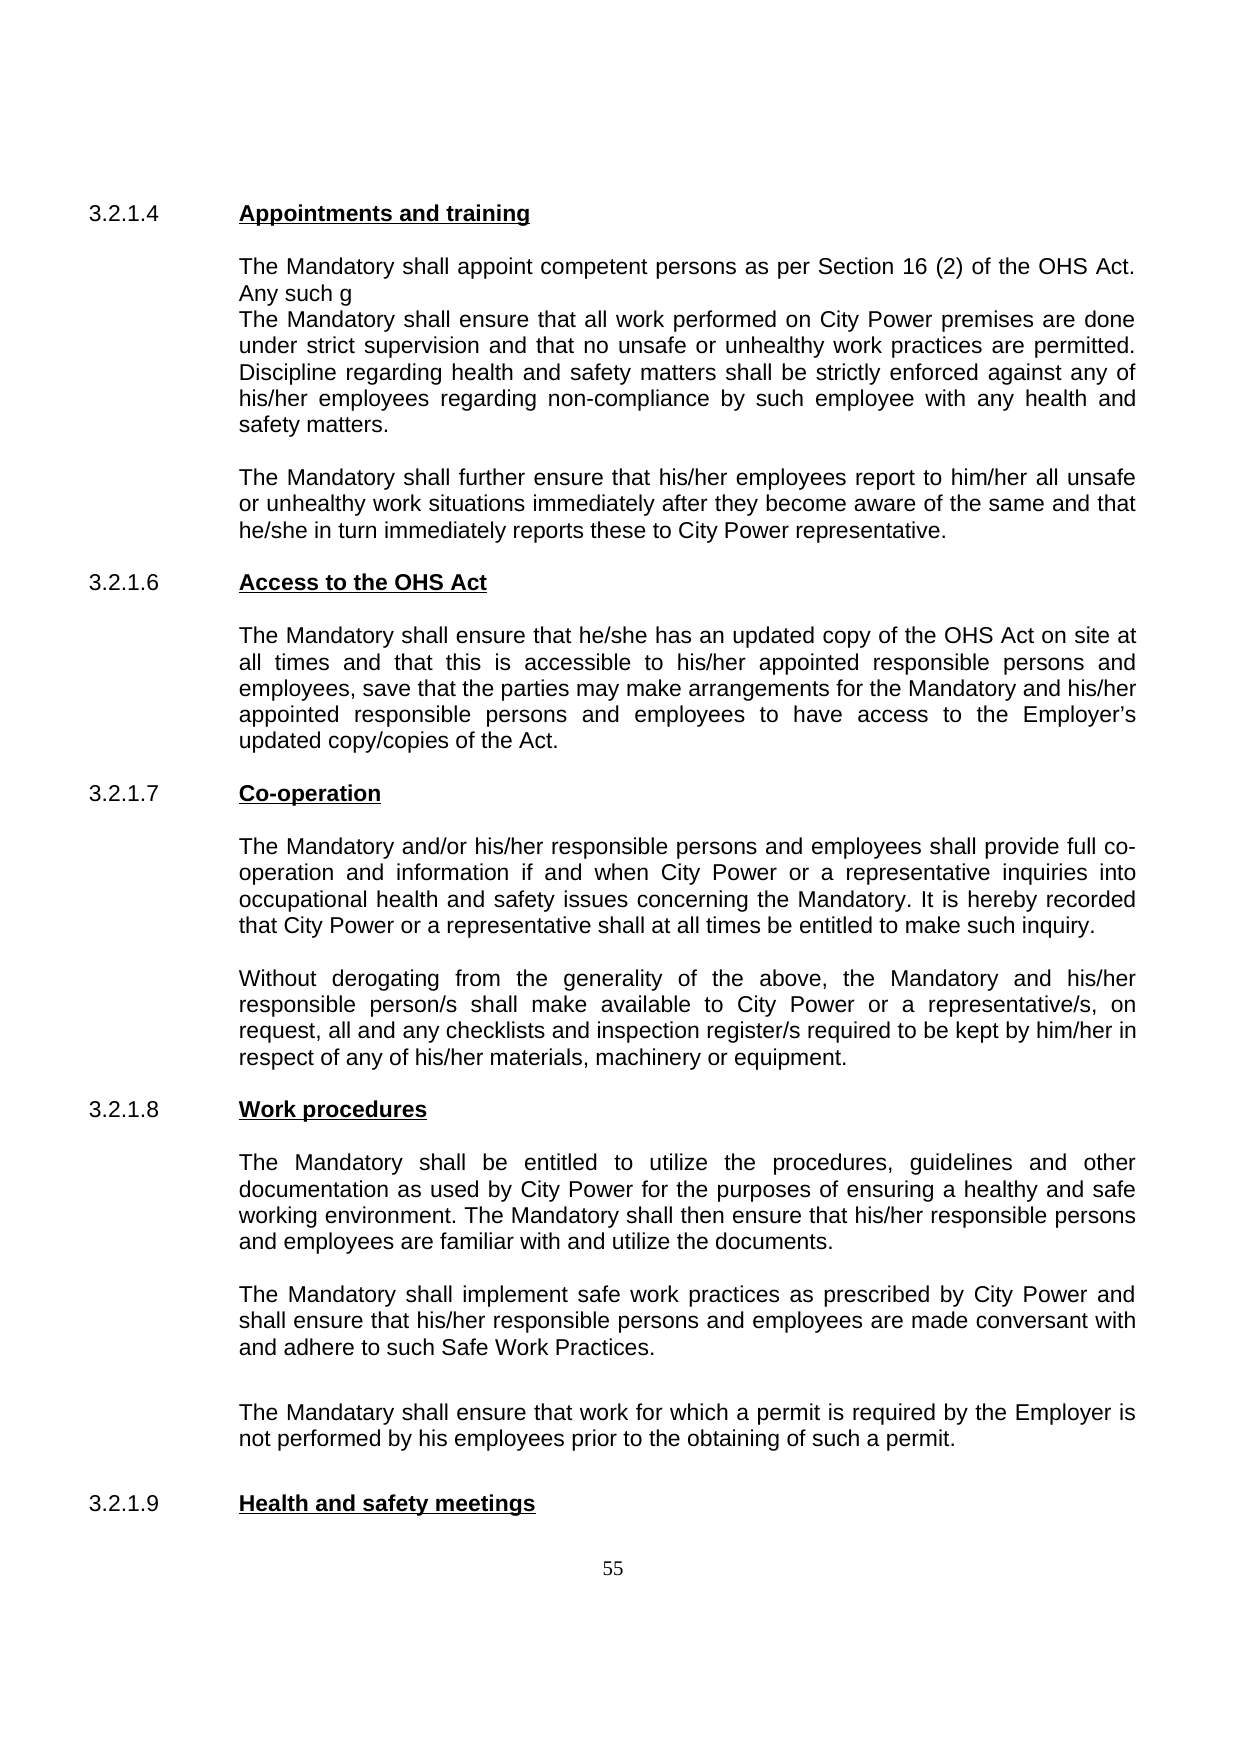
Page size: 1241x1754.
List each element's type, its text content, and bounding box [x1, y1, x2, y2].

text 3.2.1.6 Access to the OHS Act [89, 569, 1137, 596]
text The Mandatory shall ensure that all work performed on City Power premises are done under strict supervision and that no unsafe or unhealthy work practices are permitted. Discipline regarding health and safety matters shall be strictly enforced against any of his/her employees regarding non-compliance by such employee with any health and safety matters. [239, 306, 1137, 438]
text The Mandatory shall appoint competent persons as per Section 16 (2) of the OHS Act. Any such g [239, 253, 1137, 306]
text The Mandatory shall further ensure that his/her employees report to him/her all unsafe or unhealthy work situations immediately after they become aware of the same and that he/she in turn immediately reports these to City Power representative. [239, 464, 1137, 543]
text 3.2.1.9 Health and safety meetings [89, 1490, 1137, 1517]
text 3.2.1.8 Work procedures [89, 1096, 1137, 1123]
text Without derogating from the generality of the above, the Mandatory and his/her responsible person/s shall make available to City Power or a representative/s, on request, all and any checklists and inspection register/s required to be kept by him/her in respect of any of his/her materials, machinery or equipment. [239, 965, 1137, 1070]
text The Mandatory shall ensure that he/she has an updated copy of the OHS Act on site at all times and that this is accessible to his/her appointed responsible persons and employees, save that the parties may make arrangements for the Mandatory and his/her appointed responsible persons and employees to have access to the Employer’s updated copy/copies of the Act. [239, 622, 1137, 754]
text The Mandatory and/or his/her responsible persons and employees shall provide full co-operation and information if and when City Power or a representative inquiries into occupational health and safety issues concerning the Mandatory. It is hereby recorded that City Power or a representative shall at all times be entitled to make such inquiry. [239, 833, 1137, 938]
text The Mandatory shall implement safe work practices as prescribed by City Power and shall ensure that his/her responsible persons and employees are made conversant with and adhere to such Safe Work Practices. [239, 1281, 1137, 1360]
text 3.2.1.7 Co-operation [89, 780, 1137, 807]
text The Mandatary shall ensure that work for which a permit is required by the Employer is not performed by his employees prior to the obtaining of such a permit. [239, 1399, 1137, 1452]
text 3.2.1.4 Appointments and training [89, 200, 1137, 227]
text The Mandatory shall be entitled to utilize the procedures, guidelines and other documentation as used by City Power for the purposes of ensuring a healthy and safe working environment. The Mandatory shall then ensure that his/her responsible persons and employees are familiar with and utilize the documents. [239, 1149, 1137, 1254]
